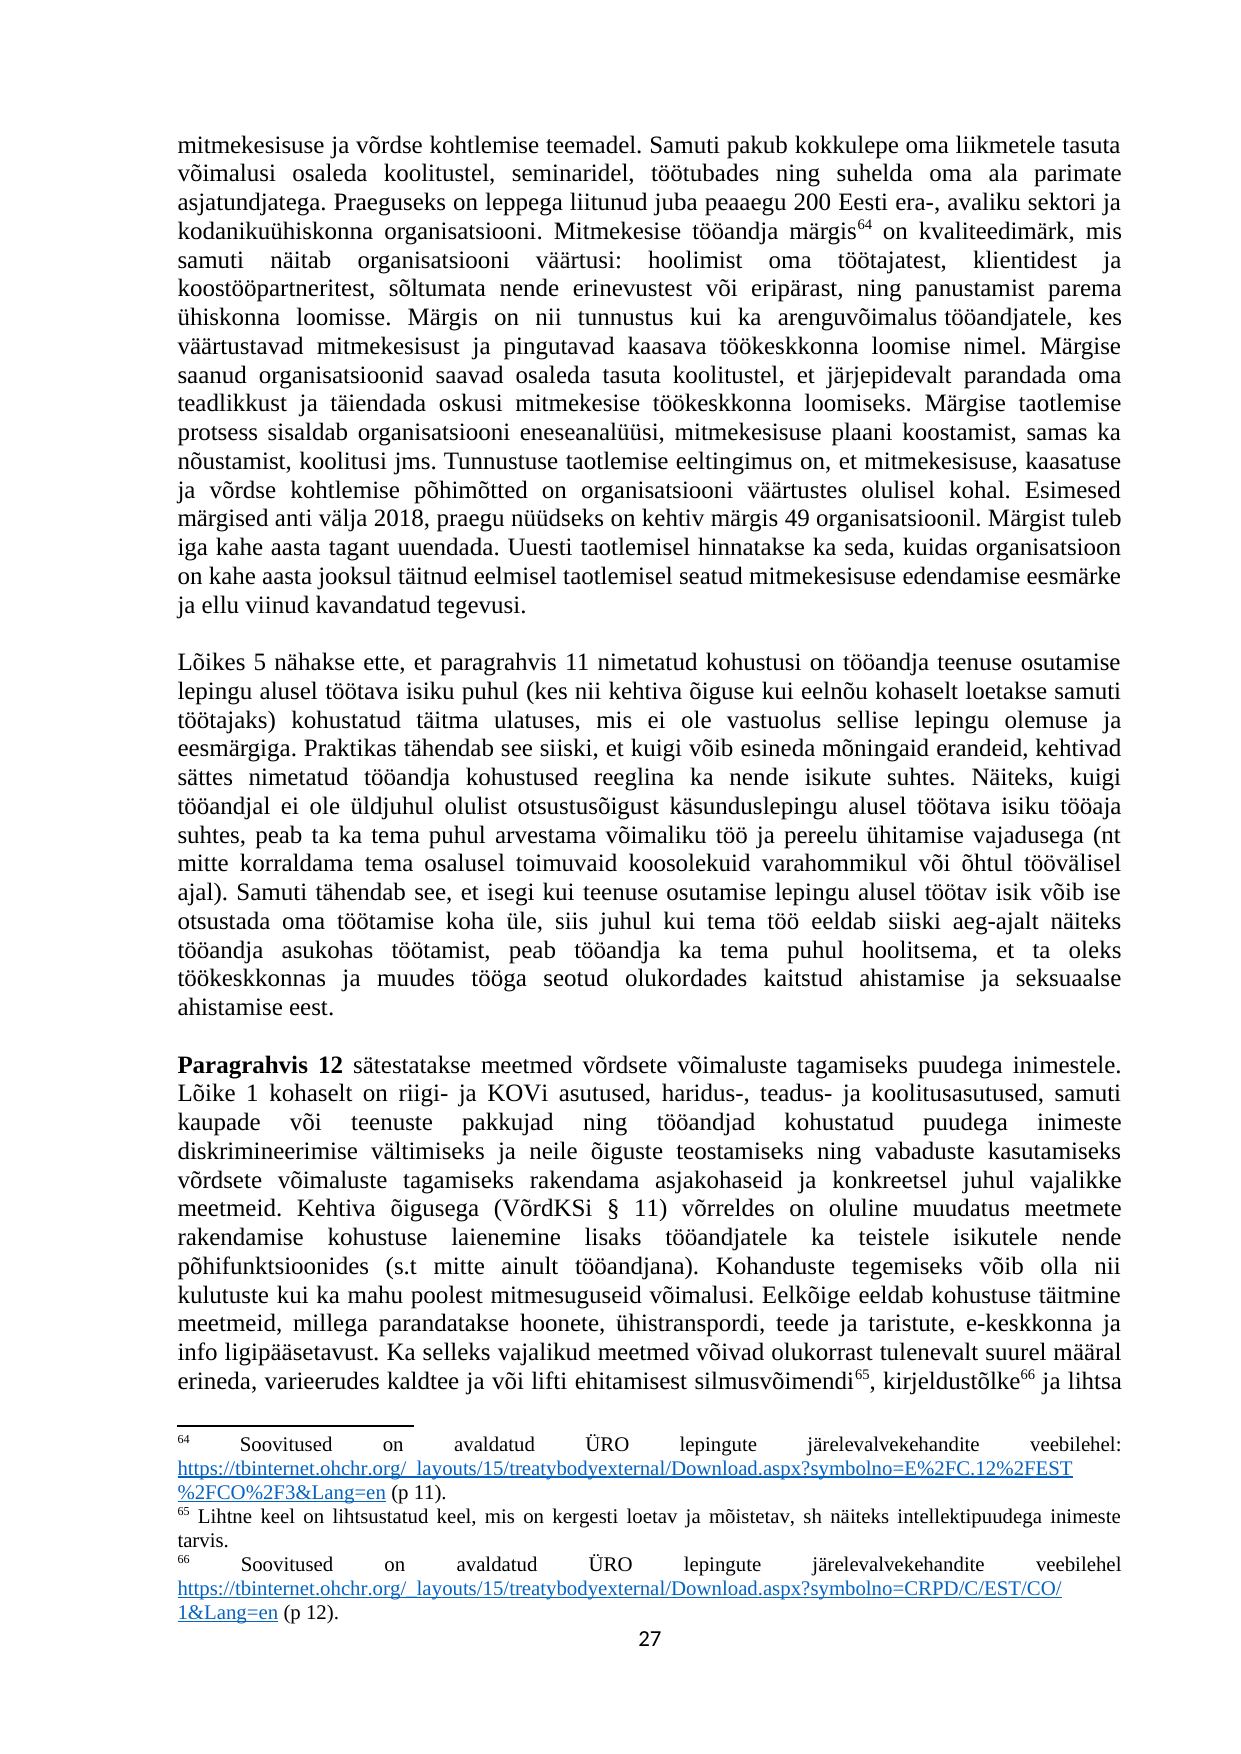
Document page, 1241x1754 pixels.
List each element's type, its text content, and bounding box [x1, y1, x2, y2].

text Lõikes 5 nähakse ette, et paragrahvis 11 nimetatud kohustusi on tööandja teenuse osutamise lepingu alusel töötava isiku puhul (kes nii kehtiva õiguse kui eelnõu kohaselt loetakse samuti töötajaks) kohustatud täitma ulatuses, mis ei ole vastuolus sellise lepingu olemuse ja eesmärgiga. Praktikas tähendab see siiski, et kuigi võib esineda mõningaid erandeid, kehtivad sättes nimetatud tööandja kohustused reeglina ka nende isikute suhtes. Näiteks, kuigi tööandjal ei ole üldjuhul olulist otsustusõigust käsunduslepingu alusel töötava isiku tööaja suhtes, peab ta ka tema puhul arvestama võimaliku töö ja pereelu ühitamise vajadusega (nt mitte korraldama tema osalusel toimuvaid koosolekuid varahommikul või õhtul töövälisel ajal). Samuti tähendab see, et isegi kui teenuse osutamise lepingu alusel töötav isik võib ise otsustada oma töötamise koha üle, siis juhul kui tema töö eeldab siiski aeg-ajalt näiteks tööandja asukohas töötamist, peab tööandja ka tema puhul hoolitsema, et ta oleks töökeskkonnas ja muudes tööga seotud olukordades kaitstud ahistamise ja seksuaalse ahistamise eest. [177, 647, 1122, 1021]
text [177, 130, 1122, 618]
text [177, 1050, 1122, 1395]
